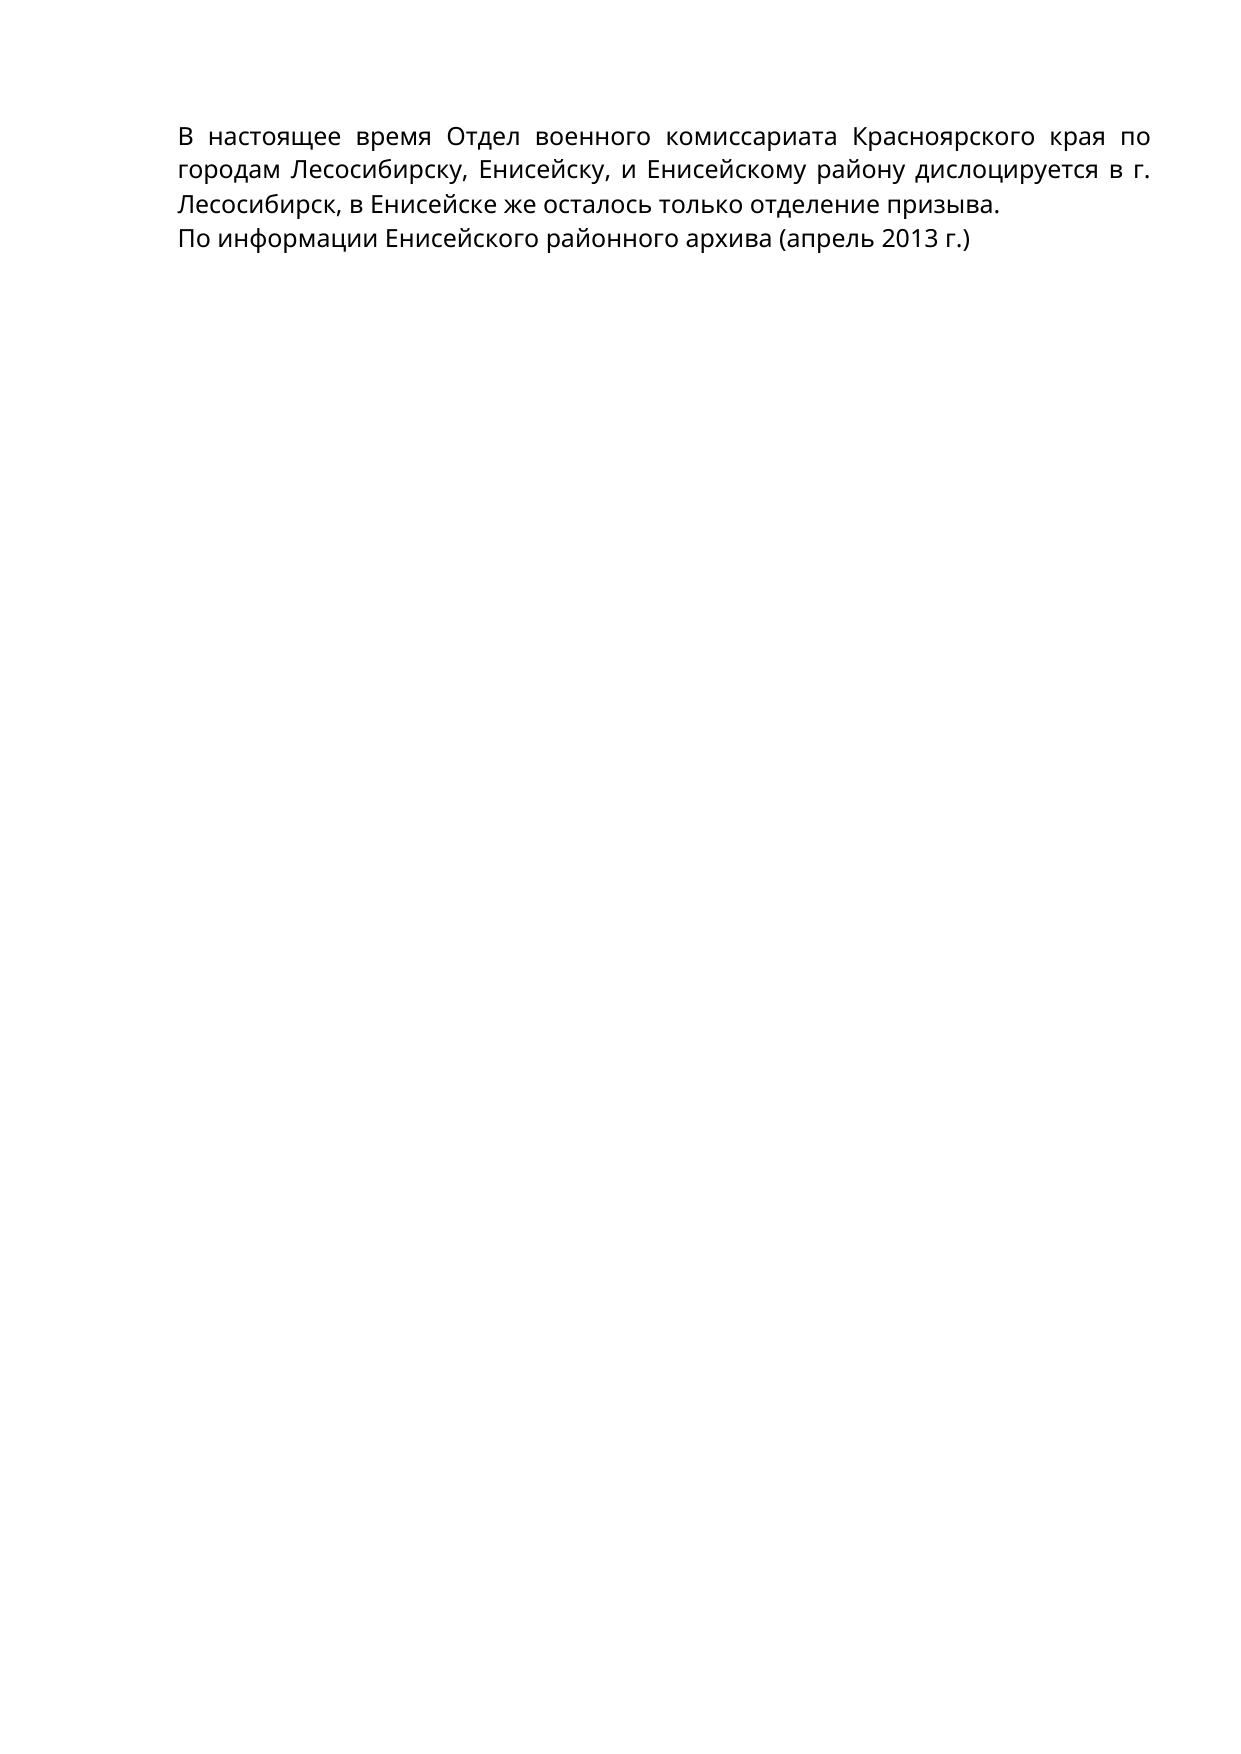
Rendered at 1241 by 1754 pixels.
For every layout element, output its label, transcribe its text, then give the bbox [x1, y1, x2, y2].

text По информации Енисейского районного архива (апрель 2013 г.) [177, 220, 1152, 254]
text В настоящее время Отдел военного комиссариата Красноярского края по городам Лесосибирску, Енисейску, и Енисейскому району дислоцируется в г. Лесосибирск, в Енисейске же осталось только отделение призыва. [177, 118, 1152, 220]
